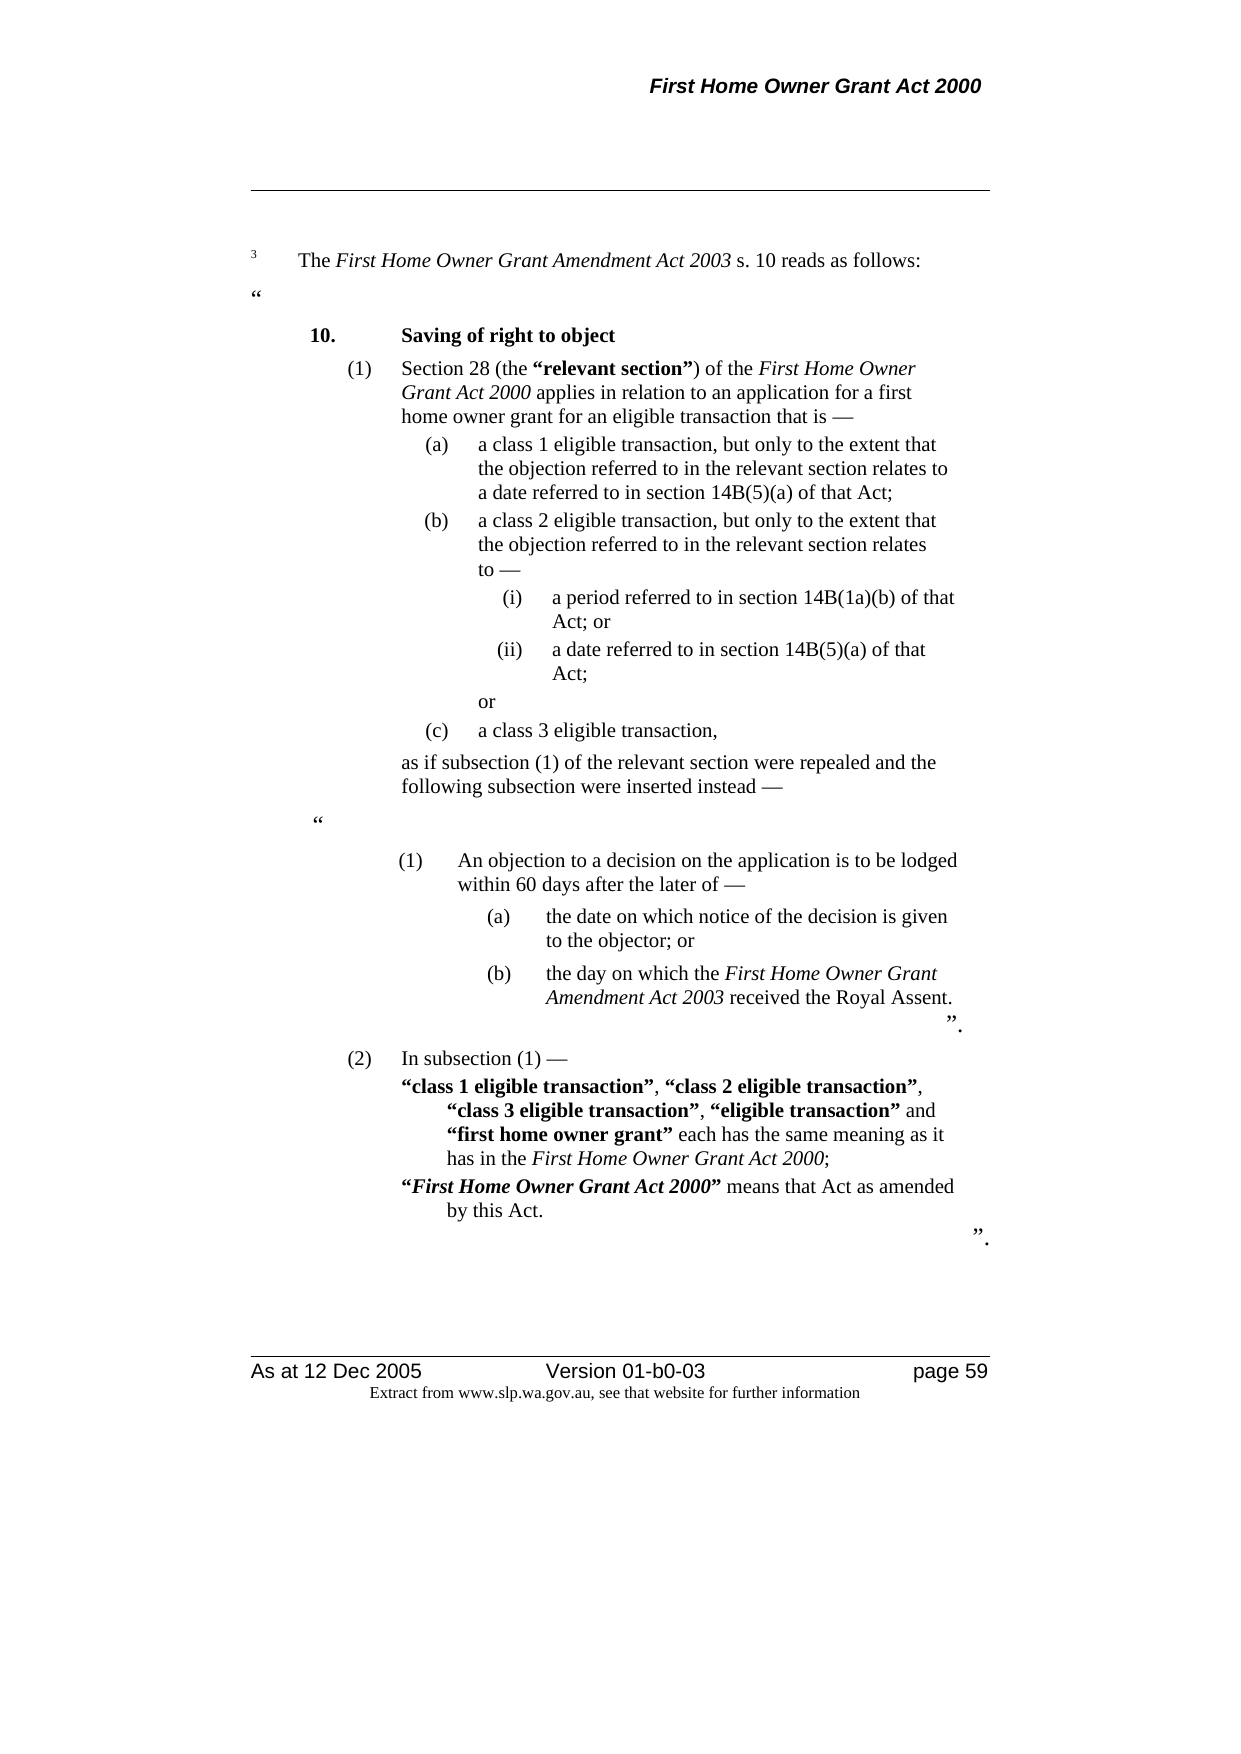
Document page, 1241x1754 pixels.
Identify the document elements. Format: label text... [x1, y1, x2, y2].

text “class 1 eligible transaction”, “class 2 eligible transaction”, “class 3 eligible transaction”, “eligible transaction” and “first home owner grant” each has the same meaning as it has in the First Home Owner Grant Act 2000; [369, 1074, 960, 1170]
text (c) a class 3 eligible transaction, [389, 717, 960, 742]
text (1) An objection to a decision on the application is to be lodged within 60 days after the later of — [309, 848, 960, 896]
text ”. [251, 1222, 990, 1251]
text (b) a class 2 eligible transaction, but only to the extent that the objection referred to in the relevant section relates to — [389, 508, 960, 581]
text 3 The First Home Owner Grant Amendment Act 2003 s. 10 reads as follows: [251, 247, 990, 272]
text as if subsection (1) of the relevant section were repealed and the following subsection were inserted instead — [312, 750, 960, 798]
text (i) a period referred to in section 14B(1a)(b) of that Act; or [463, 585, 960, 633]
text (a) the date on which notice of the decision is given to the objector; or [309, 904, 960, 952]
subtitle 10. Saving of right to object [309, 323, 960, 347]
text “First Home Owner Grant Act 2000” means that Act as amended by this Act. [369, 1174, 960, 1222]
text (1) Section 28 (the “relevant section”) of the First Home Owner Grant Act 2000 applies in relation to an application for a first home owner grant for an eligible transaction that is — [312, 356, 960, 428]
text “ [251, 284, 990, 313]
text (2) In subsection (1) — [312, 1046, 960, 1070]
text (b) the day on which the First Home Owner Grant Amendment Act 2003 received the Royal Assent. [309, 961, 960, 1009]
text “ [312, 811, 990, 839]
text or [389, 689, 960, 713]
text (ii) a date referred to in section 14B(5)(a) of that Act; [463, 637, 960, 685]
text ”. [251, 1009, 963, 1037]
text (a) a class 1 eligible transaction, but only to the extent that the objection referred to in the relevant section relates to a date referred to in section 14B(5)(a) of that Act; [389, 432, 960, 504]
